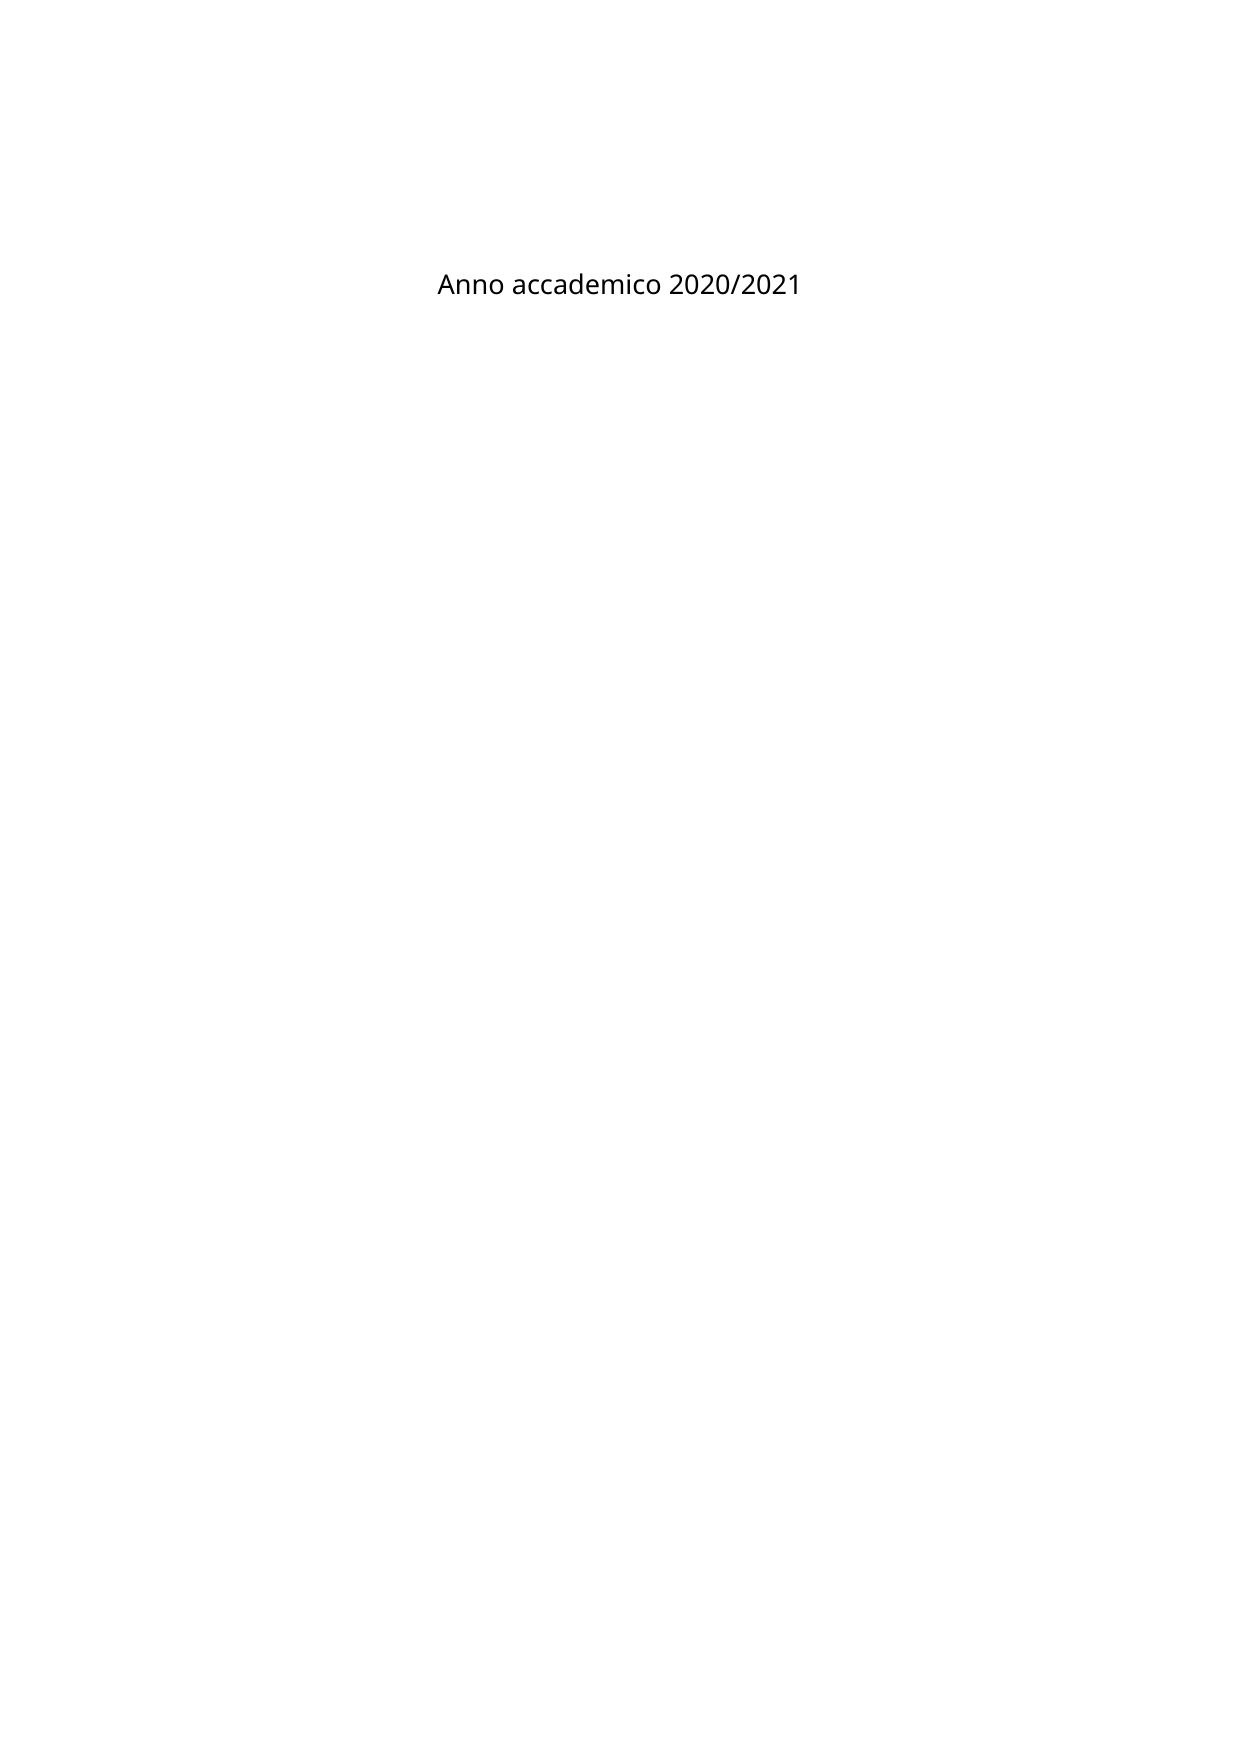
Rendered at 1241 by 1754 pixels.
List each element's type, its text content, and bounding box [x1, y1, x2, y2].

text Anno accademico 2020/2021 [118, 266, 1122, 302]
